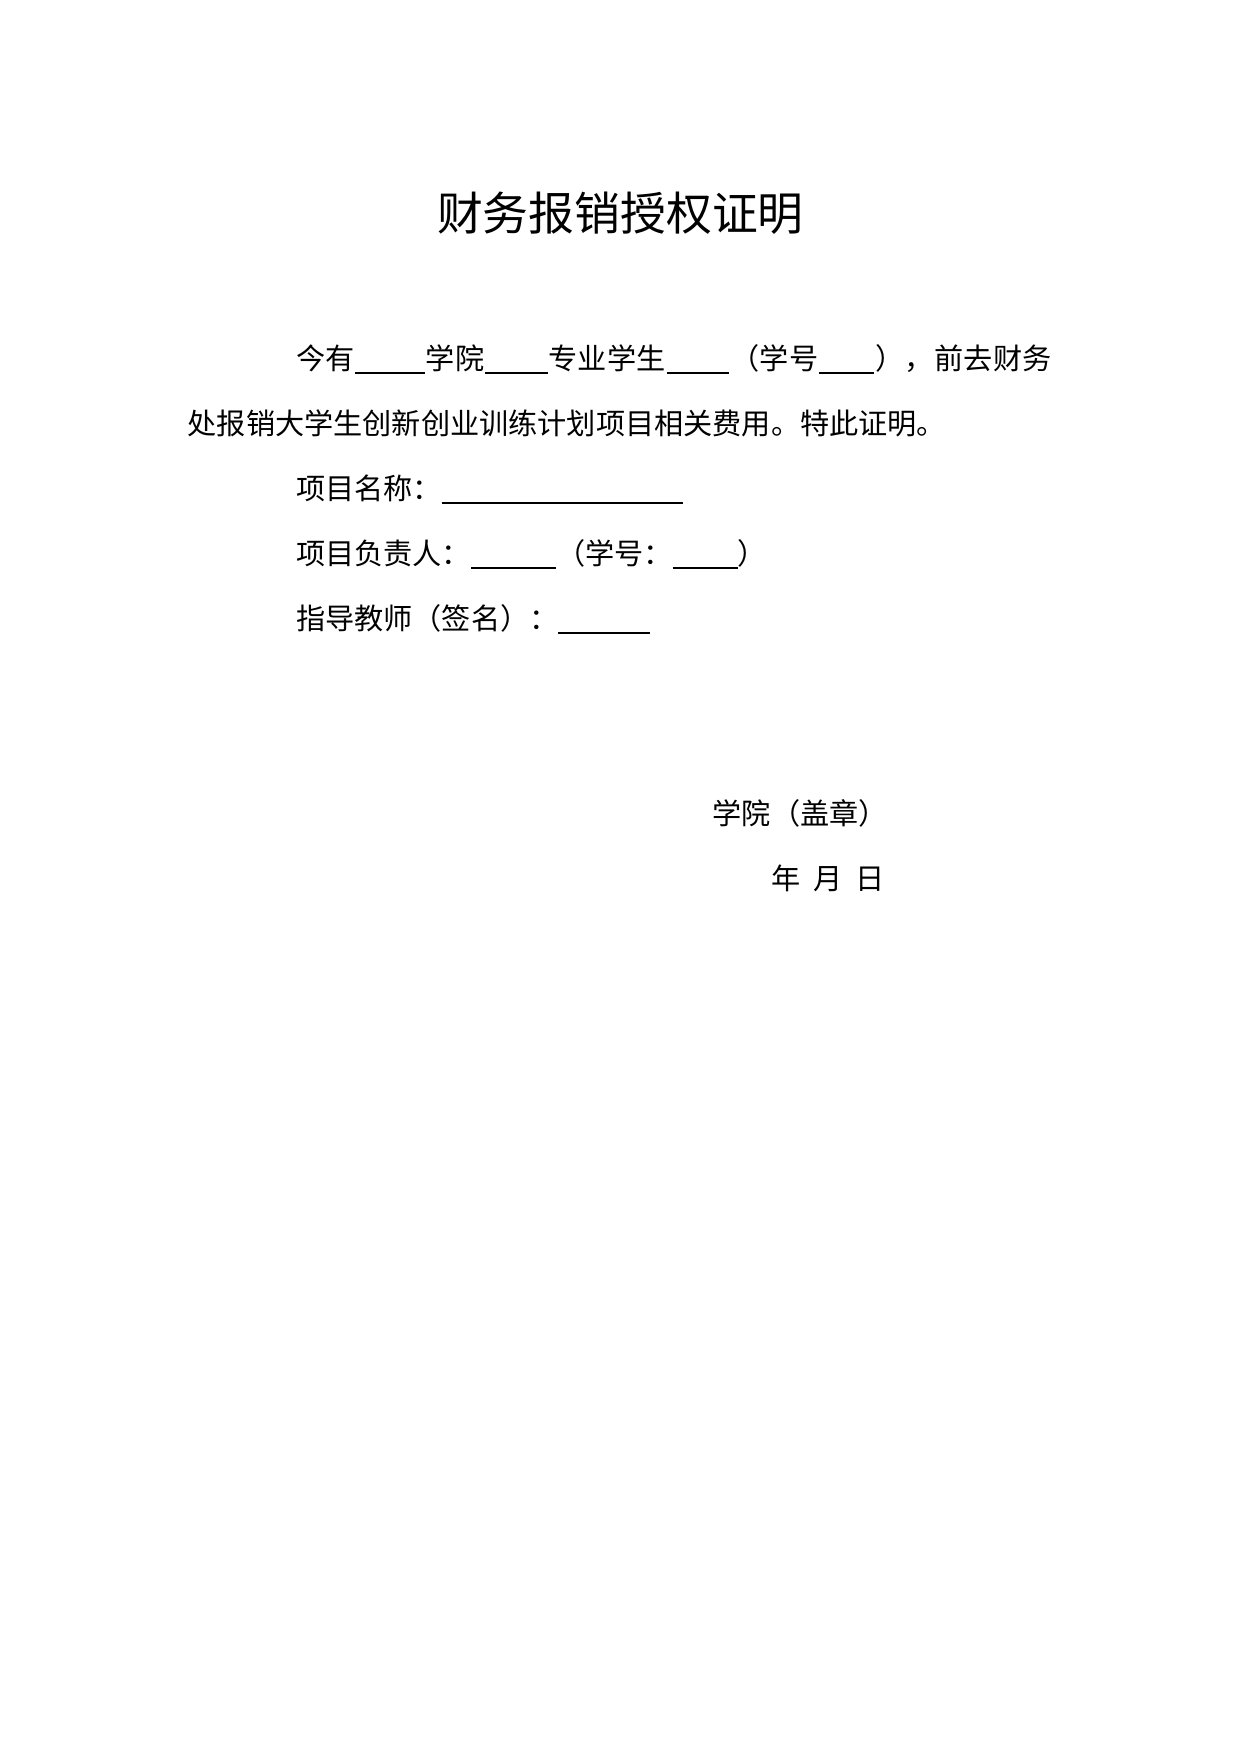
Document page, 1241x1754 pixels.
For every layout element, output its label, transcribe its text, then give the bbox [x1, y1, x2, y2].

text 财务报销授权证明 [187, 162, 1053, 259]
text 学院（盖章） [712, 779, 1053, 844]
text 今有 学院 专业学生 （学号 ），前去财务处报销大学生创新创业训练计划项目相关费用。特此证明。 [187, 324, 1053, 454]
text 项目名称： 。 [187, 454, 1053, 519]
text 年 月 日 [712, 844, 1053, 909]
text 项目负责人： （学号： ） 。 [187, 519, 1053, 584]
text 指导教师（签名）： 。 [187, 584, 1053, 649]
